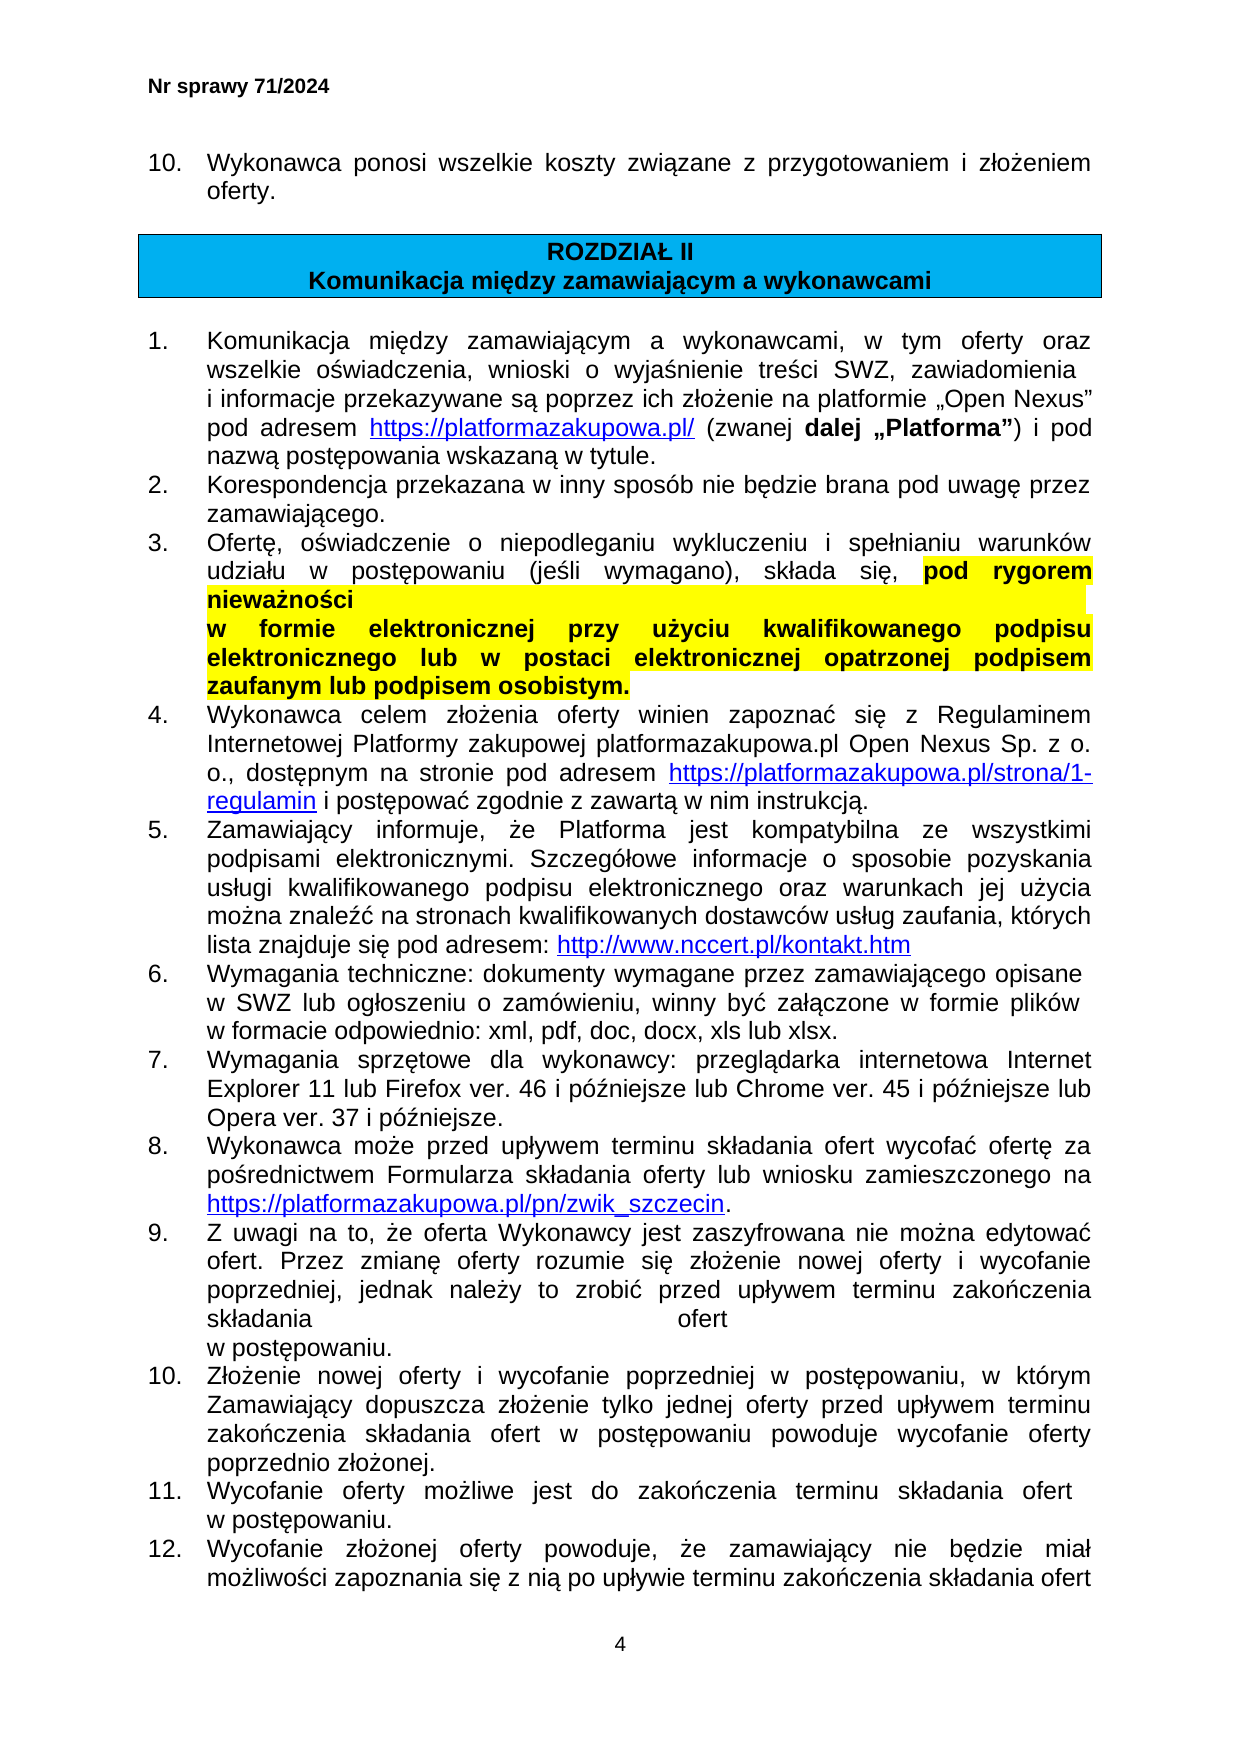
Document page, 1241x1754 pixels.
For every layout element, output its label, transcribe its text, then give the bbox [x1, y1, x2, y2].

list Wycofanie oferty możliwe jest do zakończenia terminu składania ofert w postępowaniu. [148, 1476, 1093, 1534]
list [148, 1534, 1093, 1591]
list Wykonawca celem złożenia oferty winien zapoznać się z Regulaminem Internetowej Platformy zakupowej platformazakupowa.pl Open Nexus Sp. z o. o., dostępnym na stronie pod adresem https://platformazakupowa.pl/strona/1-regulamin i postępować zgodnie z zawartą w nim instrukcją. [148, 700, 1093, 815]
subtitle ROZDZIAŁ II [139, 235, 1101, 263]
list Wymagania techniczne: dokumenty wymagane przez zamawiającego opisane w SWZ lub ogłoszeniu o zamówieniu, winny być załączone w formie plików w formacie odpowiednio: xml, pdf, doc, docx, xls lub xlsx. [148, 959, 1093, 1045]
list Z uwagi na to, że oferta Wykonawcy jest zaszyfrowana nie można edytować ofert. Przez zmianę oferty rozumie się złożenie nowej oferty i wycofanie poprzedniej, jednak należy to zrobić przed upływem terminu zakończenia składania ofert w postępowaniu. [148, 1218, 1093, 1361]
list Wykonawca ponosi wszelkie koszty związane z przygotowaniem i złożeniem oferty. [148, 148, 1093, 205]
list Korespondencja przekazana w inny sposób nie będzie brana pod uwagę przez zamawiającego. [148, 470, 1093, 528]
list Zamawiający informuje, że Platforma jest kompatybilna ze wszystkimi podpisami elektronicznymi. Szczegółowe informacje o sposobie pozyskania usługi kwalifikowanego podpisu elektronicznego oraz warunkach jej użycia można znaleźć na stronach kwalifikowanych dostawców usług zaufania, których lista znajduje się pod adresem: http://www.nccert.pl/kontakt.htm [148, 815, 1093, 959]
subtitle Komunikacja między zamawiającym a wykonawcami [139, 263, 1101, 297]
list Komunikacja między zamawiającym a wykonawcami, w tym oferty oraz wszelkie oświadczenia, wnioski o wyjaśnienie treści SWZ, zawiadomienia i informacje przekazywane są poprzez ich złożenie na platformie „Open Nexus” pod adresem https://platformazakupowa.pl/ (zwanej dalej „Platforma”) i pod nazwą postępowania wskazaną w tytule. [148, 326, 1093, 470]
list Wykonawca może przed upływem terminu składania ofert wycofać ofertę za pośrednictwem Formularza składania oferty lub wniosku zamieszczonego na https://platformazakupowa.pl/pn/zwik_szczecin. [148, 1131, 1093, 1218]
list Złożenie nowej oferty i wycofanie poprzedniej w postępowaniu, w którym Zamawiający dopuszcza złożenie tylko jednej oferty przed upływem terminu zakończenia składania ofert w postępowaniu powoduje wycofanie oferty poprzednio złożonej. [148, 1361, 1093, 1476]
list Ofertę, oświadczenie o niepodleganiu wykluczeniu i spełnianiu warunków udziału w postępowaniu (jeśli wymagano), składa się, pod rygorem nieważności w formie elektronicznej przy użyciu kwalifikowanego podpisu elektronicznego lub w postaci elektronicznej opatrzonej podpisem zaufanym lub podpisem osobistym. [148, 528, 1093, 700]
list Wymagania sprzętowe dla wykonawcy: przeglądarka internetowa Internet Explorer 11 lub Firefox ver. 46 i późniejsze lub Chrome ver. 45 i późniejsze lub Opera ver. 37 i późniejsze. [148, 1045, 1093, 1131]
